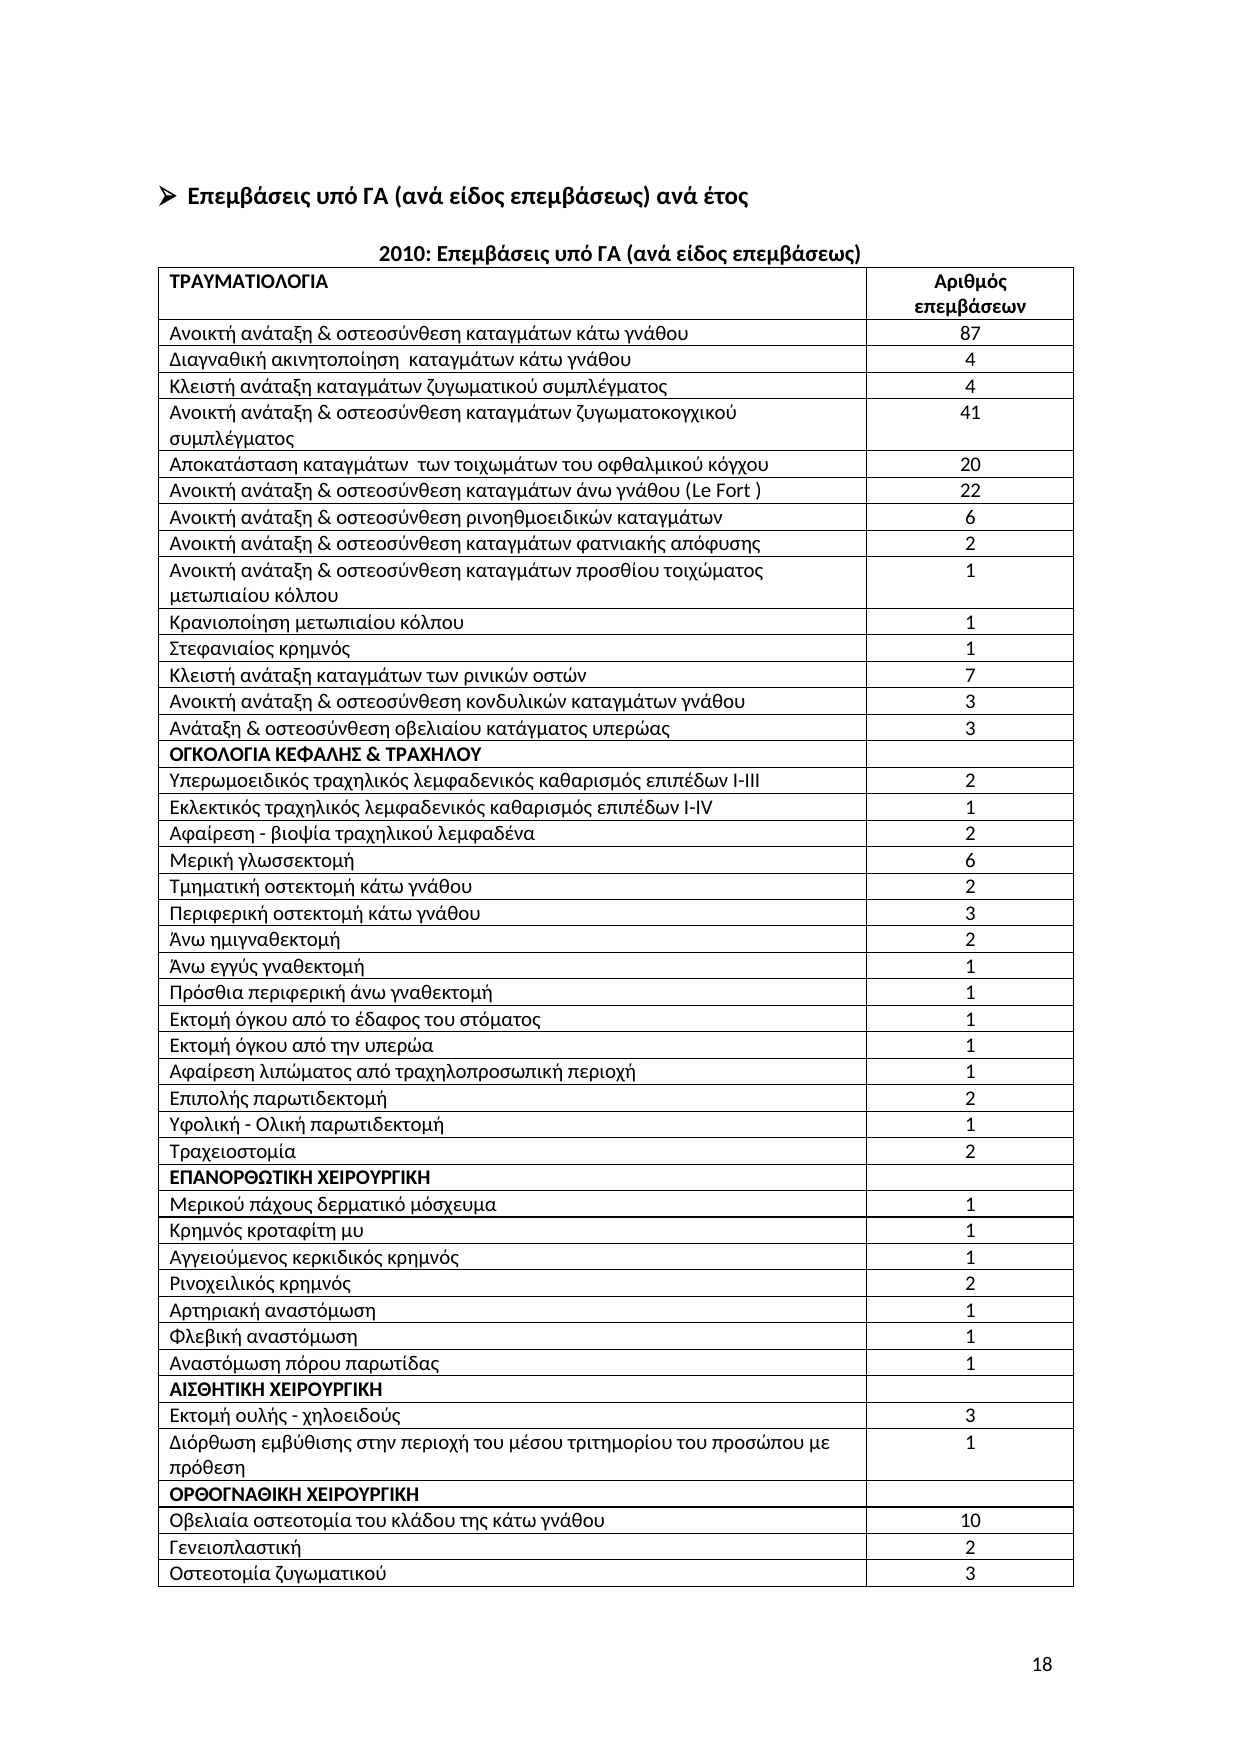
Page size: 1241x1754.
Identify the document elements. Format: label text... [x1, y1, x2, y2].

table_cell ΕΠΑΝΟΡΘΩΤΙΚΗ ΧΕΙΡΟΥΡΓΙΚΗ [159, 1165, 866, 1190]
table_cell 3 [867, 715, 1073, 740]
table_cell Ανάταξη & οστεοσύνθεση οβελιαίου κατάγματος υπερώας [159, 715, 866, 740]
table_cell 1 [867, 609, 1073, 634]
table_cell Πρόσθια περιφερική άνω γναθεκτομή [159, 979, 866, 1005]
table_cell ΟΓΚΟΛΟΓΙΑ ΚΕΦΑΛΗΣ & ΤΡΑΧΗΛΟΥ [159, 741, 866, 767]
table_cell Κλειστή ανάταξη καταγμάτων των ρινικών οστών [159, 662, 866, 687]
table_cell 3 [867, 1560, 1073, 1586]
table_cell ΑΙΣΘΗΤΙΚΗ ΧΕΙΡΟΥΡΓΙΚΗ [159, 1376, 866, 1402]
table_cell 1 [867, 1218, 1073, 1243]
text 2010: Επεμβάσεις υπό ΓΑ (ανά είδος επεμβάσεως) [187, 239, 1053, 267]
table_cell Αγγειούμενος κερκιδικός κρημνός [159, 1244, 866, 1269]
table_cell [867, 1481, 1073, 1506]
table_cell 7 [867, 662, 1073, 687]
table_cell 1 [867, 1006, 1073, 1031]
table_cell 2 [867, 1138, 1073, 1163]
table_cell Περιφερική οστεκτομή κάτω γνάθου [159, 900, 866, 925]
table_cell Επιπολής παρωτιδεκτομή [159, 1085, 866, 1111]
table_cell Ανοικτή ανάταξη & οστεοσύνθεση καταγμάτων προσθίου τοιχώματος μετωπιαίου κόλπου [159, 557, 866, 608]
table_cell 4 [867, 346, 1073, 372]
table_cell Ανοικτή ανάταξη & οστεοσύνθεση καταγμάτων ζυγωματοκογχικού συμπλέγματος [159, 399, 866, 450]
table_cell Υπερωμοειδικός τραχηλικός λεμφαδενικός καθαρισμός επιπέδων Ι-ΙΙΙ [159, 768, 866, 793]
table_cell 2 [867, 1270, 1073, 1296]
table_cell 20 [867, 451, 1073, 477]
table_cell 1 [867, 1429, 1073, 1480]
table_cell 2 [867, 768, 1073, 793]
table_cell Εκτομή όγκου από το έδαφος του στόματος [159, 1006, 866, 1031]
table_cell 2 [867, 926, 1073, 952]
table_cell Αποκατάσταση καταγμάτων των τοιχωμάτων του οφθαλμικού κόγχου [159, 451, 866, 477]
table_cell Διόρθωση εμβύθισης στην περιοχή του μέσου τριτημορίου του προσώπου με πρόθεση [159, 1429, 866, 1480]
table_cell Ανοικτή ανάταξη & οστεοσύνθεση ρινοηθμοειδικών καταγμάτων [159, 504, 866, 529]
table_cell Στεφανιαίος κρημνός [159, 635, 866, 661]
table_header ΤΡΑΥΜΑΤΙΟΛΟΓΙΑ [159, 268, 866, 319]
table_cell 6 [867, 847, 1073, 872]
table_cell 1 [867, 1032, 1073, 1058]
table_cell 2 [867, 821, 1073, 846]
table_cell 10 [867, 1508, 1073, 1533]
table_cell Γενειοπλαστική [159, 1534, 866, 1559]
table_cell 3 [867, 1403, 1073, 1428]
table_cell [867, 1165, 1073, 1190]
table_cell 1 [867, 557, 1073, 608]
table_cell Ρινοχειλικός κρημνός [159, 1270, 866, 1296]
table_cell Αφαίρεση - βιοψία τραχηλικού λεμφαδένα [159, 821, 866, 846]
table_cell Κλειστή ανάταξη καταγμάτων ζυγωματικού συμπλέγματος [159, 373, 866, 398]
table_cell Αφαίρεση λιπώματος από τραχηλοπροσωπική περιοχή [159, 1059, 866, 1084]
table_cell Εκτομή όγκου από την υπερώα [159, 1032, 866, 1058]
table_cell 1 [867, 794, 1073, 819]
table_cell Κρημνός κροταφίτη μυ [159, 1218, 866, 1243]
table_cell Οβελιαία οστεοτομία του κλάδου της κάτω γνάθου [159, 1508, 866, 1533]
table_cell 1 [867, 979, 1073, 1005]
table_cell 2 [867, 1085, 1073, 1111]
table_cell Αναστόμωση πόρου παρωτίδας [159, 1350, 866, 1375]
table_cell Τραχειοστομία [159, 1138, 866, 1163]
table_cell 3 [867, 688, 1073, 714]
table_cell 41 [867, 399, 1073, 450]
table_cell 1 [867, 1323, 1073, 1349]
table_cell 1 [867, 953, 1073, 978]
table_cell Διαγναθική ακινητοποίηση καταγμάτων κάτω γνάθου [159, 346, 866, 372]
table_cell Κρανιοποίηση μετωπιαίου κόλπου [159, 609, 866, 634]
table_cell Αρτηριακή αναστόμωση [159, 1297, 866, 1322]
table_cell Υφολική - Ολική παρωτιδεκτομή [159, 1112, 866, 1137]
table_cell 2 [867, 874, 1073, 899]
table_cell [867, 1376, 1073, 1402]
table_cell 2 [867, 531, 1073, 556]
list Επεμβάσεις υπό ΓΑ (ανά είδος επεμβάσεως) ανά έτος [158, 181, 1082, 211]
table_cell Μερικού πάχους δερματικό μόσχευμα [159, 1191, 866, 1216]
table_cell Ανοικτή ανάταξη & οστεοσύνθεση κονδυλικών καταγμάτων γνάθου [159, 688, 866, 714]
table_cell 1 [867, 635, 1073, 661]
table_cell Άνω ημιγναθεκτομή [159, 926, 866, 952]
table_cell 22 [867, 478, 1073, 503]
table_cell 1 [867, 1350, 1073, 1375]
table_cell Εκτομή ουλής - χηλοειδούς [159, 1403, 866, 1428]
table_cell 1 [867, 1244, 1073, 1269]
table_cell 1 [867, 1297, 1073, 1322]
table_cell Ανοικτή ανάταξη & οστεοσύνθεση καταγμάτων φατνιακής απόφυσης [159, 531, 866, 556]
table_cell 3 [867, 900, 1073, 925]
table_cell Ανοικτή ανάταξη & οστεοσύνθεση καταγμάτων άνω γνάθου (Le Fort ) [159, 478, 866, 503]
table_cell 1 [867, 1112, 1073, 1137]
table_cell Ανοικτή ανάταξη & οστεοσύνθεση καταγμάτων κάτω γνάθου [159, 320, 866, 345]
table_cell Άνω εγγύς γναθεκτομή [159, 953, 866, 978]
table_cell 1 [867, 1059, 1073, 1084]
table_cell Φλεβική αναστόμωση [159, 1323, 866, 1349]
table_cell [867, 741, 1073, 767]
table_cell Μερική γλωσσεκτομή [159, 847, 866, 872]
table_cell 2 [867, 1534, 1073, 1559]
table_cell Οστεοτομία ζυγωματικού [159, 1560, 866, 1586]
table_cell Τμηματική οστεκτομή κάτω γνάθου [159, 874, 866, 899]
table_cell Εκλεκτικός τραχηλικός λεμφαδενικός καθαρισμός επιπέδων Ι-ΙV [159, 794, 866, 819]
table_cell 6 [867, 504, 1073, 529]
table_header Αριθμός επεμβάσεων [867, 268, 1073, 319]
table_cell 87 [867, 320, 1073, 345]
table_cell 1 [867, 1191, 1073, 1216]
table_cell 4 [867, 373, 1073, 398]
table_cell ΟΡΘΟΓΝΑΘΙΚΗ ΧΕΙΡΟΥΡΓΙΚΗ [159, 1481, 866, 1506]
